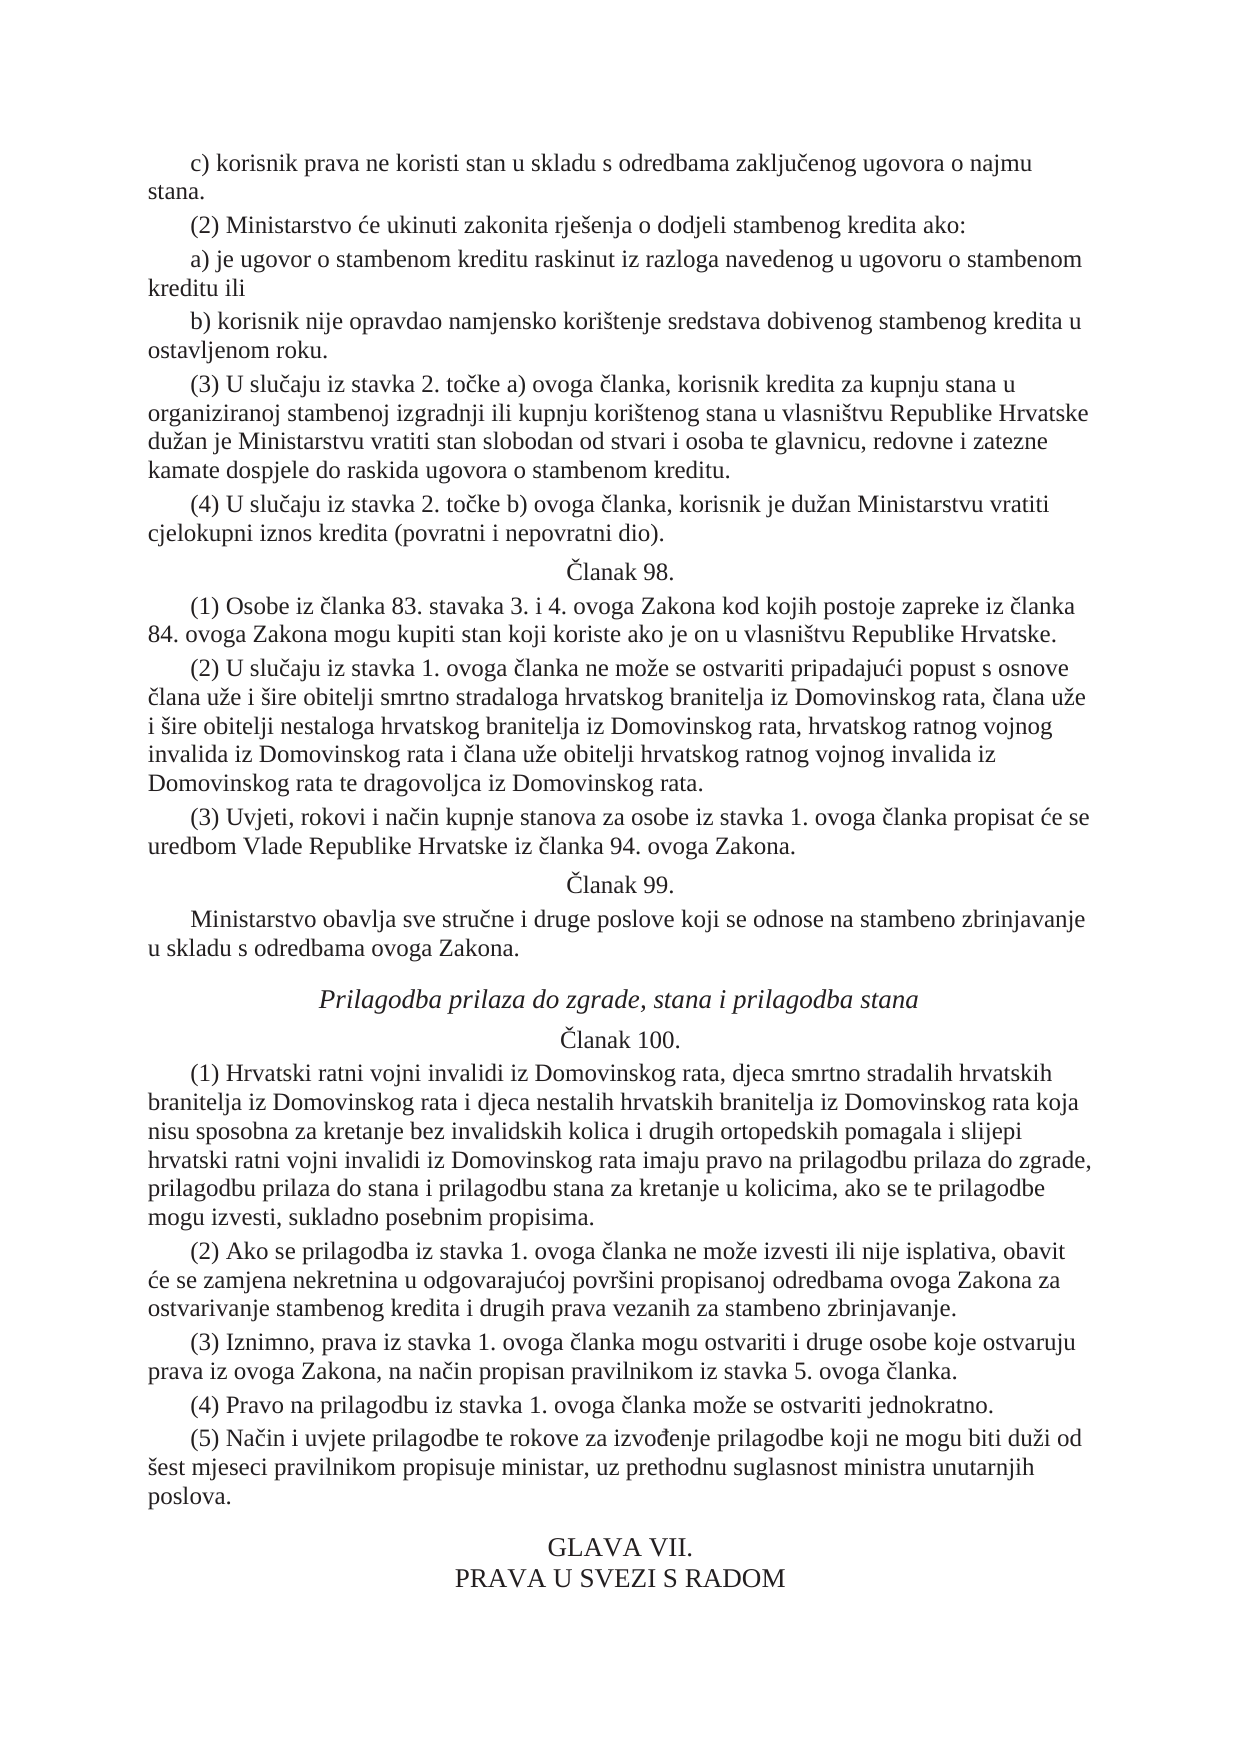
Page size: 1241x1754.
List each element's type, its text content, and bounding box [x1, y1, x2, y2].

text Ministarstvo obavlja sve stručne i druge poslove koji se odnose na stambeno zbrinjavanje u skladu s odredbama ovoga Zakona. [148, 904, 1093, 962]
text (2) Ministarstvo će ukinuti zakonita rješenja o dodjeli stambenog kredita ako: [148, 210, 1093, 239]
text (1) Hrvatski ratni vojni invalidi iz Domovinskog rata, djeca smrtno stradalih hrvatskih branitelja iz Domovinskog rata i djeca nestalih hrvatskih branitelja iz Domovinskog rata koja nisu sposobna za kretanje bez invalidskih kolica i drugih ortopedskih pomagala i slijepi hrvatski ratni vojni invalidi iz Domovinskog rata imaju pravo na prilagodbu prilaza do zgrade, prilagodbu prilaza do stana i prilagodbu stana za kretanje u kolicima, ako se te prilagodbe mogu izvesti, sukladno posebnim propisima. [148, 1058, 1093, 1231]
text (3) U slučaju iz stavka 2. točke a) ovoga članka, korisnik kredita za kupnju stana u organiziranoj stambenoj izgradnji ili kupnju korištenog stana u vlasništvu Republike Hrvatske dužan je Ministarstvu vratiti stan slobodan od stvari i osoba te glavnicu, redovne i zatezne kamate dospjele do raskida ugovora o stambenom kreditu. [148, 369, 1093, 484]
text Članak 99. [148, 870, 1093, 899]
text (2) U slučaju iz stavka 1. ovoga članka ne može se ostvariti pripadajući popust s osnove člana uže i šire obitelji smrtno stradaloga hrvatskog branitelja iz Domovinskog rata, člana uže i šire obitelji nestaloga hrvatskog branitelja iz Domovinskog rata, hrvatskog ratnog vojnog invalida iz Domovinskog rata i člana uže obitelji hrvatskog ratnog vojnog invalida iz Domovinskog rata te dragovoljca iz Domovinskog rata. [148, 653, 1093, 797]
text (5) Način i uvjete prilagodbe te rokove za izvođenje prilagodbe koji ne mogu biti duži od šest mjeseci pravilnikom propisuje ministar, uz prethodnu suglasnost ministra unutarnjih poslova. [148, 1423, 1093, 1510]
text (4) Pravo na prilagodbu iz stavka 1. ovoga članka može se ostvariti jednokratno. [148, 1390, 1093, 1418]
text (4) U slučaju iz stavka 2. točke b) ovoga članka, korisnik je dužan Ministarstvu vratiti cjelokupni iznos kredita (povratni i nepovratni dio). [148, 489, 1093, 546]
text a) je ugovor o stambenom kreditu raskinut iz razloga navedenog u ugovoru o stambenom kreditu ili [148, 244, 1093, 301]
text Članak 100. [148, 1025, 1093, 1053]
text GLAVA VII. PRAVA U SVEZI S RADOM [148, 1531, 1093, 1593]
text Prilagodba prilaza do zgrade, stana i prilagodba stana [148, 983, 1093, 1014]
text Članak 98. [148, 557, 1093, 586]
text (3) Uvjeti, rokovi i način kupnje stanova za osobe iz stavka 1. ovoga članka propisat će se uredbom Vlade Republike Hrvatske iz članka 94. ovoga Zakona. [148, 802, 1093, 859]
text c) korisnik prava ne koristi stan u skladu s odredbama zaključenog ugovora o najmu stana. [148, 148, 1093, 205]
text (1) Osobe iz članka 83. stavaka 3. i 4. ovoga Zakona kod kojih postoje zapreke iz članka 84. ovoga Zakona mogu kupiti stan koji koriste ako je on u vlasništvu Republike Hrvatske. [148, 591, 1093, 648]
text b) korisnik nije opravdao namjensko korištenje sredstava dobivenog stambenog kredita u ostavljenom roku. [148, 306, 1093, 364]
text (2) Ako se prilagodba iz stavka 1. ovoga članka ne može izvesti ili nije isplativa, obavit će se zamjena nekretnina u odgovarajućoj površini propisanoj odredbama ovoga Zakona za ostvarivanje stambenog kredita i drugih prava vezanih za stambeno zbrinjavanje. [148, 1236, 1093, 1322]
text (3) Iznimno, prava iz stavka 1. ovoga članka mogu ostvariti i druge osobe koje ostvaruju prava iz ovoga Zakona, na način propisan pravilnikom iz stavka 5. ovoga članka. [148, 1327, 1093, 1385]
